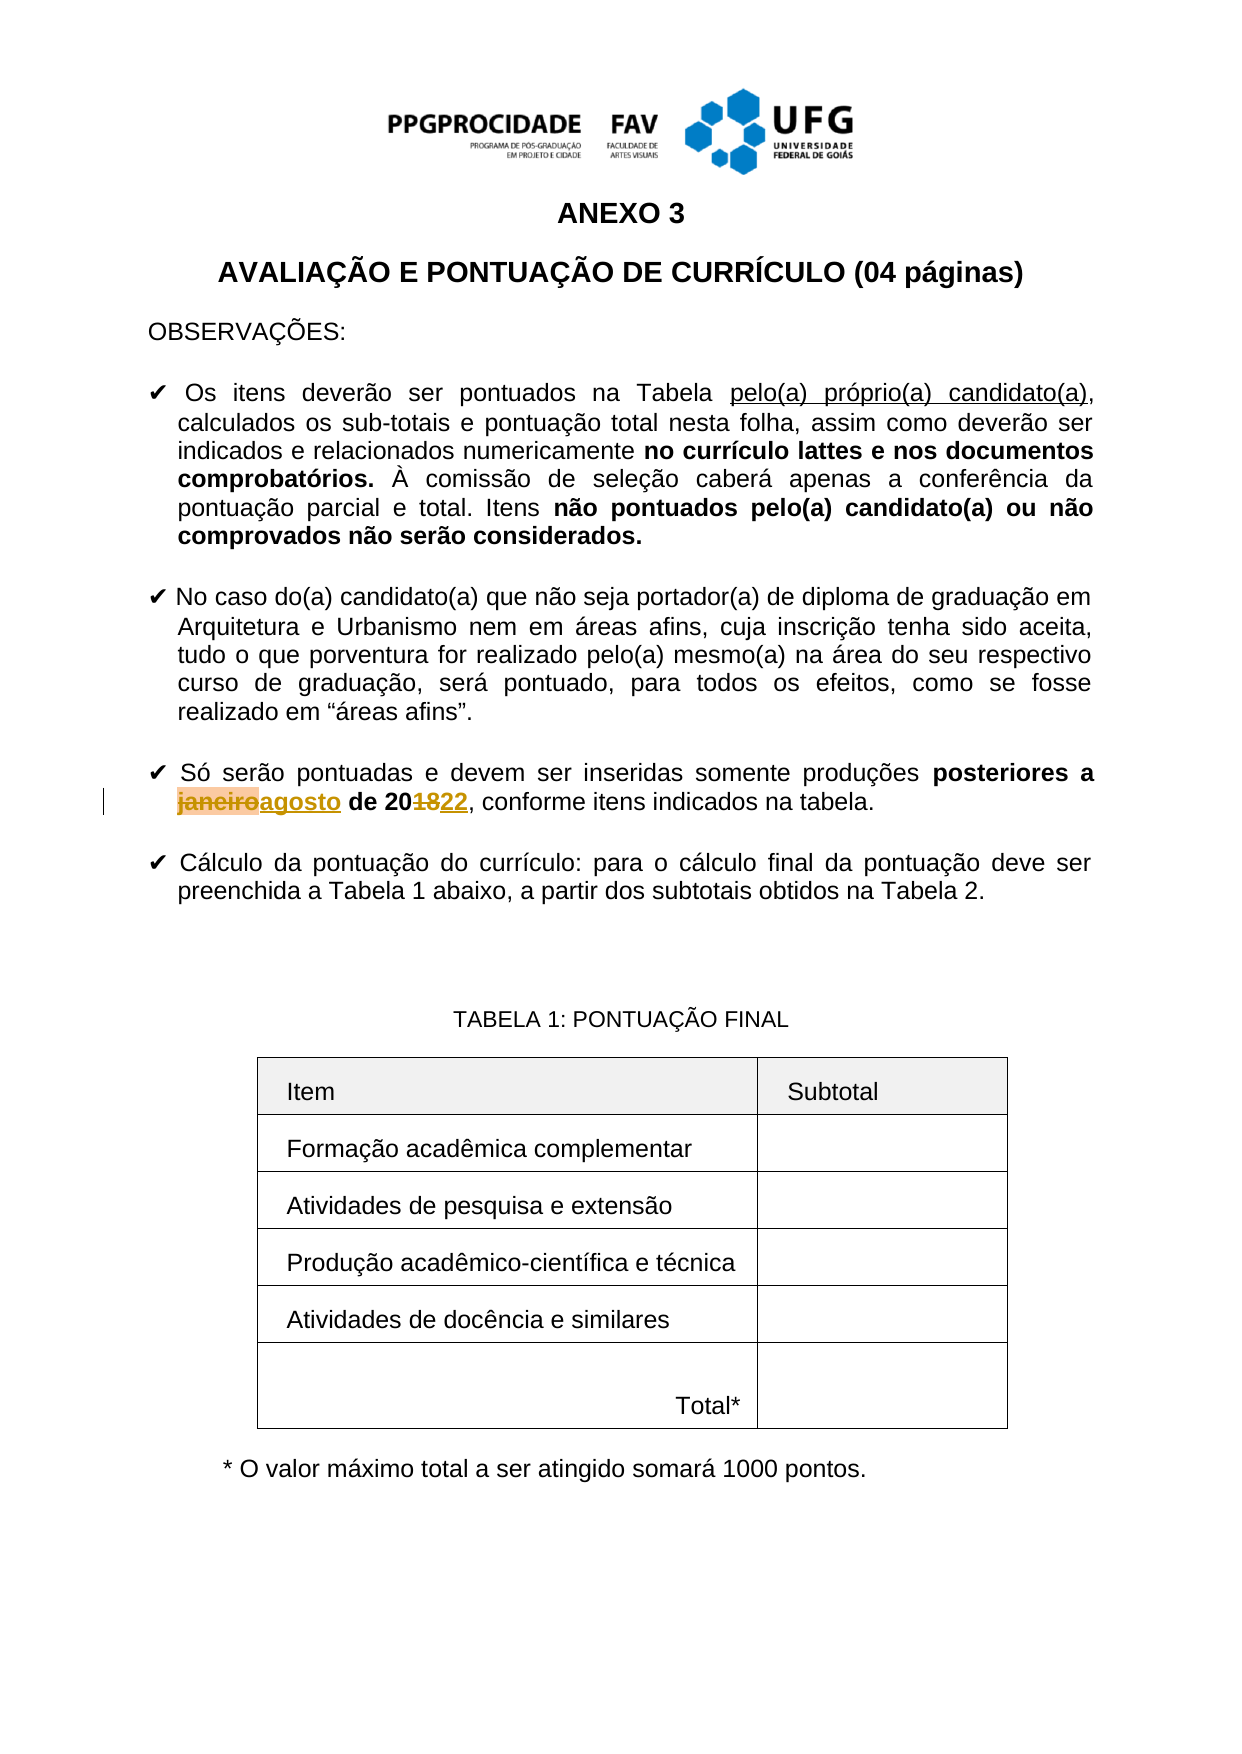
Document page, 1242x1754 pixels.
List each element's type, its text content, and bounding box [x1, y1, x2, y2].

table_cell [758, 1229, 1007, 1285]
table_cell Atividades de docência e similares [258, 1286, 757, 1342]
table_cell Produção acadêmico-científica e técnica [258, 1229, 757, 1285]
table_cell Formação acadêmica complementar [258, 1115, 757, 1171]
text Os itens deverão ser pontuados na Tabela pelo(a) próprio(a) candidato(a), calculados os sub-totais e pontuação total nesta folha, assim como deverão ser indicados e relacionados numericamente no currículo lattes e nos documentos comprobatórios. À comissão de seleção caberá apenas a conferência da pontuação parcial e total. Itens não pontuados pelo(a) candidato(a) ou não comprovados não serão considerados. [148, 375, 1094, 549]
table_cell [758, 1343, 1007, 1428]
picture [387, 87, 853, 175]
text Cálculo da pontuação do currículo: para o cálculo final da pontuação deve ser preenchida a Tabela 1 abaixo, a partir dos subtotais obtidos na Tabela 2. [148, 845, 1093, 905]
text ANEXO 3 [137, 196, 1104, 229]
text No caso do(a) candidato(a) que não seja portador(a) de diploma de graduação em Arquitetura e Urbanismo nem em áreas afins, cuja inscrição tenha sido aceita, tudo o que porventura for realizado pelo(a) mesmo(a) na área do seu respectivo curso de graduação, será pontuado, para todos os efeitos, como se fosse realizado em “áreas afins”. [148, 579, 1094, 725]
text * O valor máximo total a ser atingido somará 1000 pontos. [223, 1454, 1124, 1483]
table_cell Atividades de pesquisa e extensão [258, 1172, 757, 1228]
table_cell Total* [258, 1343, 757, 1428]
text OBSERVAÇÕES: [148, 317, 1124, 346]
table_cell [758, 1172, 1007, 1228]
text TABELA 1: PONTUAÇÃO FINAL [137, 1006, 1104, 1032]
table_cell [758, 1286, 1007, 1342]
table_header Subtotal [758, 1058, 1007, 1114]
table_header Item [258, 1058, 757, 1114]
table_cell [758, 1115, 1007, 1171]
text Só serão pontuadas e devem ser inseridas somente produções posteriores a de 20, conforme itens indicados na tabela. [148, 755, 1094, 815]
text AVALIAÇÃO E PONTUAÇÃO DE CURRÍCULO (04 páginas) [137, 255, 1104, 288]
